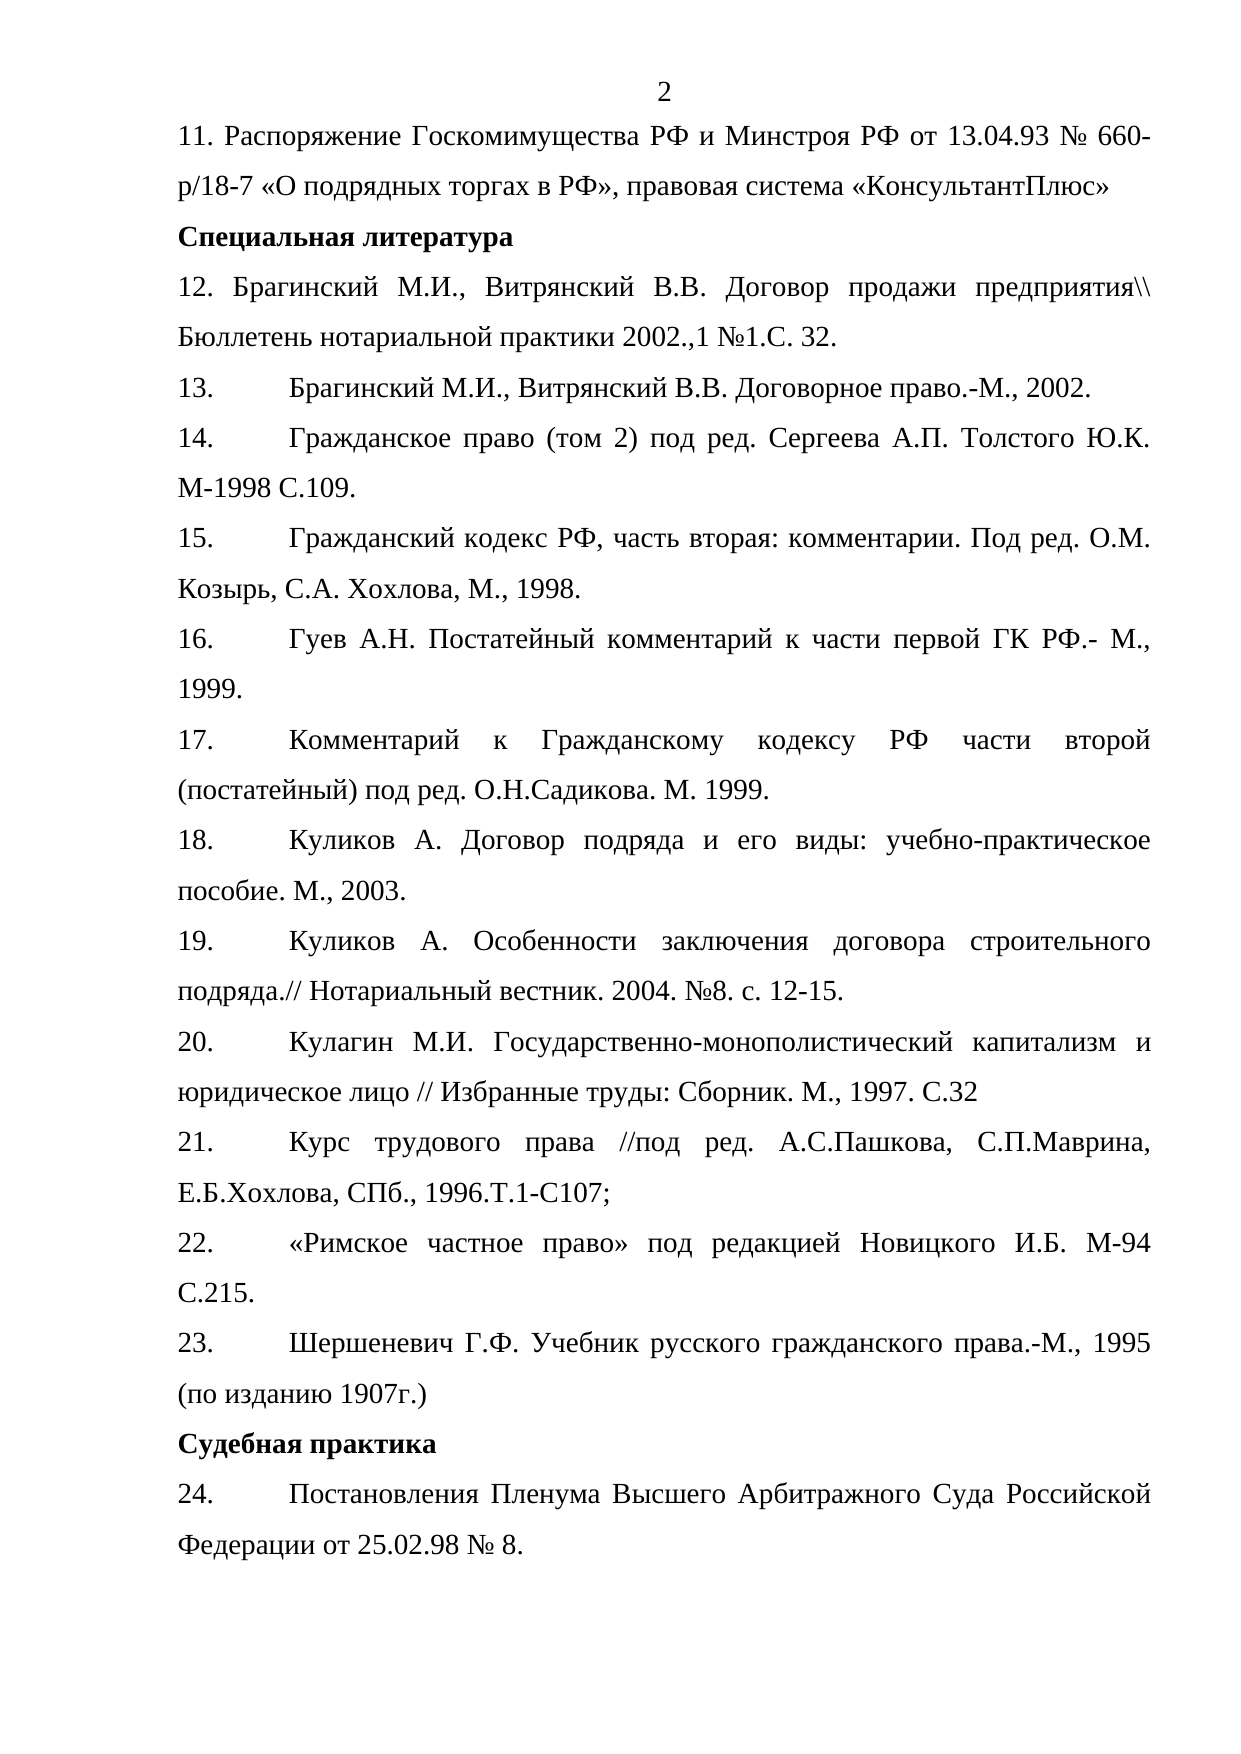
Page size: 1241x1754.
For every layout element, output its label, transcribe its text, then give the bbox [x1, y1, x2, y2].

list Кулагин М.И. Государственно-монополистический капитализм и юридическое лицо // Избранные труды: Сборник. М., 1997. С.32 [177, 1024, 1152, 1108]
list Шершеневич Г.Ф. Учебник русского гражданского права.-М., 1995 (по изданию 1907г.) [177, 1326, 1152, 1409]
text 12. Брагинский М.И., Витрянский В.В. Договор продажи предприятия\\Бюллетень нотариальной практики 2002.,1 №1.С. 32. [177, 269, 1152, 353]
list Гуев А.Н. Постатейный комментарий к части первой ГК РФ.- М., 1999. [177, 621, 1152, 705]
list Куликов А. Особенности заключения договора строительного подряда.// Нотариальный вестник. 2004. №8. с. 12-15. [177, 923, 1152, 1007]
list «Римское частное право» под редакцией Новицкого И.Б. М-94 С.215. [177, 1225, 1152, 1309]
list Комментарий к Гражданскому кодексу РФ части второй (постатейный) под ред. О.Н.Садикова. М. 1999. [177, 722, 1152, 806]
text 11. Распоряжение Госкомимущества РФ и Минстроя РФ от 13.04.93 № 660-р/18-7 «О подрядных торгах в РФ», правовая система «КонсультантПлюс» [177, 118, 1152, 202]
list Гражданский кодекс РФ, часть вторая: комментарии. Под ред. О.М. Козырь, С.А. Хохлова, М., 1998. [177, 521, 1152, 604]
list Постановления Пленума Высшего Арбитражного Суда Российской Федерации от 25.02.98 № 8. [177, 1477, 1152, 1560]
list Гражданское право (том 2) под ред. Сергеева А.П. Толстого Ю.К. М-1998 С.109. [177, 420, 1152, 504]
list Брагинский М.И., Витрянский В.В. Договорное право.-М., 2002. [177, 370, 1152, 403]
list Куликов А. Договор подряда и его виды: учебно-практическое пособие. М., 2003. [177, 822, 1152, 906]
list Курс трудового права //под ред. А.С.Пашкова, С.П.Маврина, Е.Б.Хохлова, СПб., 1996.Т.1-С107; [177, 1124, 1152, 1208]
text Специальная литература [177, 219, 1152, 252]
text Судебная практика [177, 1426, 1152, 1460]
